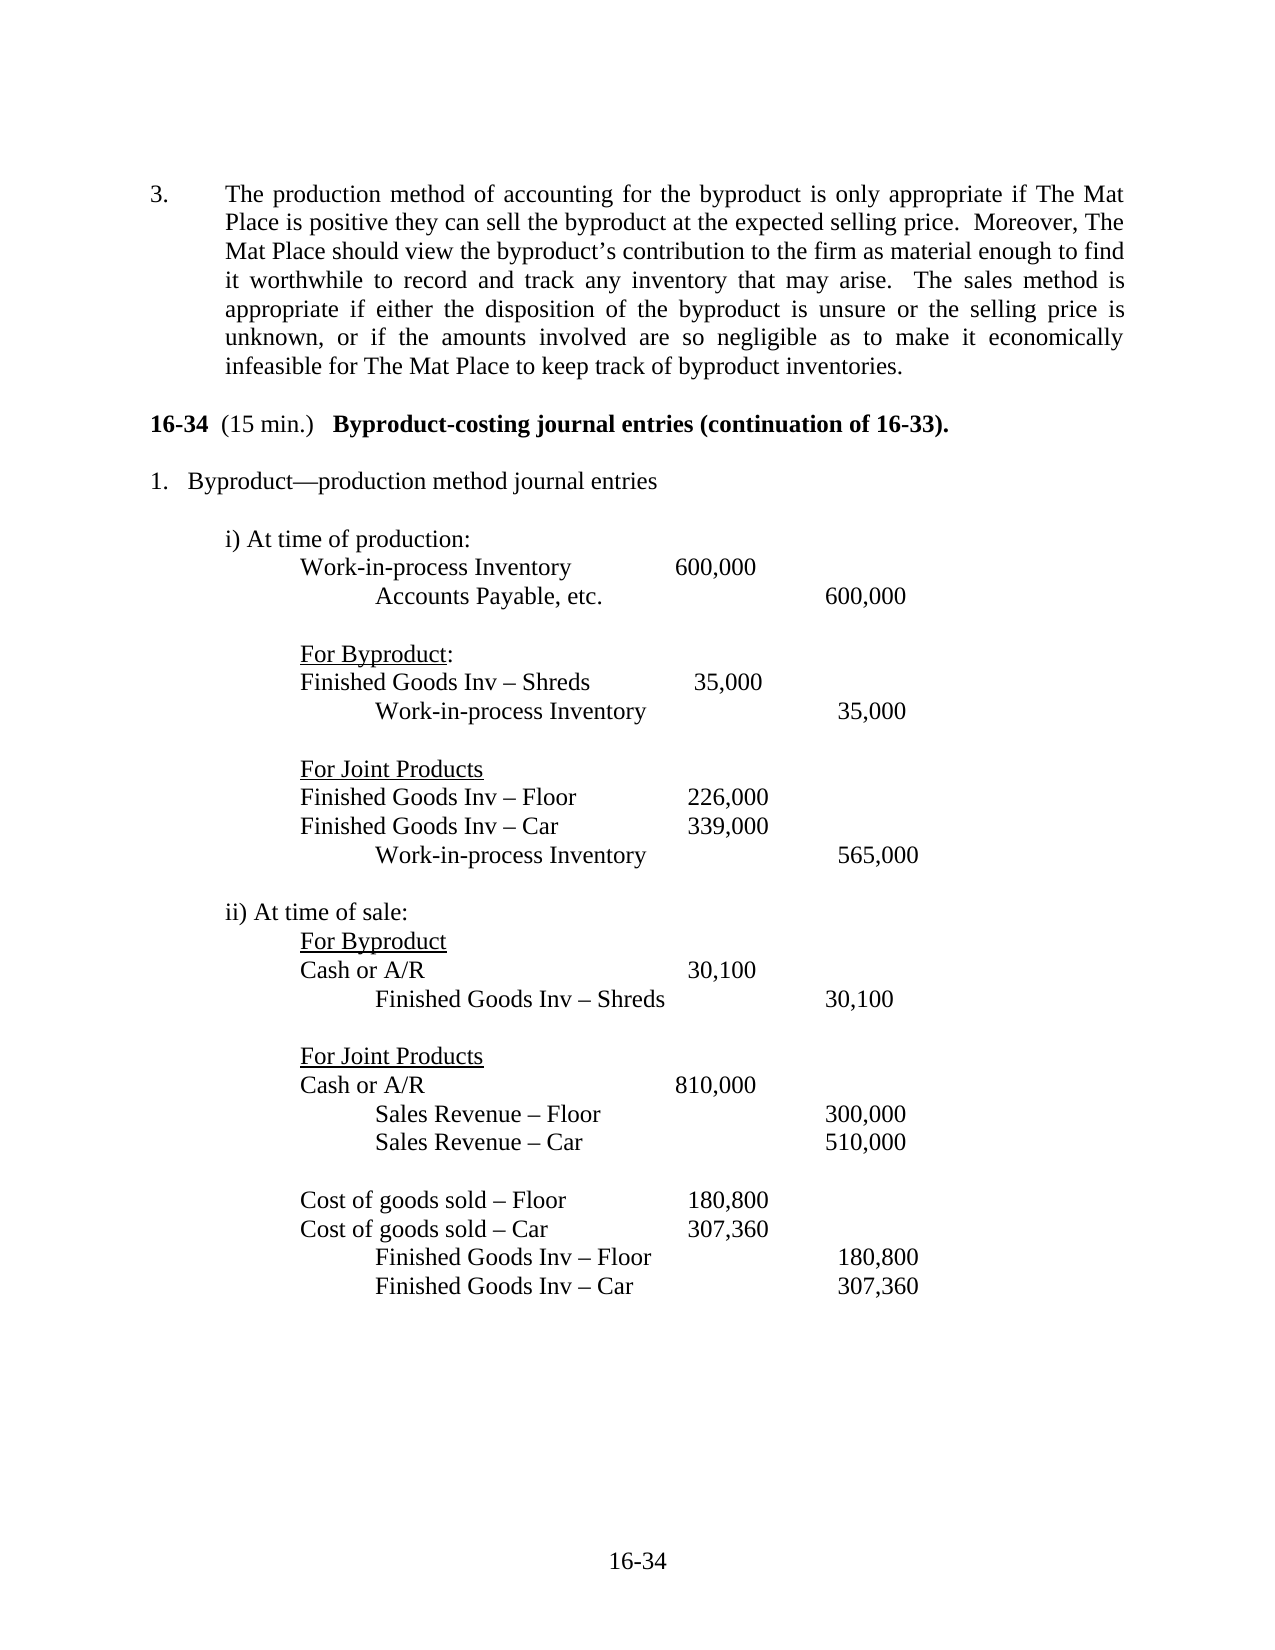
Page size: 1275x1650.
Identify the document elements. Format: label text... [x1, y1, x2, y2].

text Work-in-process Inventory 565,000 [300, 840, 1125, 869]
text For Joint Products [150, 1041, 1125, 1070]
text Work-in-process Inventory 600,000 [300, 552, 1125, 581]
text Sales Revenue – Floor 300,000 [150, 1099, 1125, 1127]
list Byproduct—production method journal entries [150, 466, 1125, 495]
text Finished Goods Inv – Floor 180,800 [150, 1242, 1125, 1271]
text Cost of goods sold – Floor 180,800 [150, 1185, 1125, 1214]
text 16-34 (15 min.) Byproduct-costing journal entries (continuation of 16-33). [150, 409, 1125, 437]
text For Joint Products [300, 754, 1125, 782]
text ii) At time of sale: [150, 897, 1125, 926]
list The production method of accounting for the byproduct is only appropriate if The Mat Place is positive they can sell the byproduct at the expected selling price. Moreover, The Mat Place should view the byproduct’s contribution to the firm as material enough to find it worthwhile to record and track any inventory that may arise. The sales method is appropriate if either the disposition of the byproduct is unsure or the selling price is unknown, or if the amounts involved are so negligible as to make it economically infeasible for The Mat Place to keep track of byproduct inventories. [150, 179, 1125, 380]
text Finished Goods Inv – Shreds 30,100 [150, 984, 1125, 1012]
text Finished Goods Inv – Floor 226,000 [300, 782, 1125, 811]
text For Byproduct: [300, 639, 1125, 667]
text Finished Goods Inv – Car 339,000 [300, 811, 1125, 840]
text Cash or A/R 810,000 [150, 1070, 1125, 1099]
text Cash or A/R 30,100 [150, 955, 1125, 984]
text For Byproduct [150, 926, 1125, 955]
text Cost of goods sold – Car 307,360 [150, 1214, 1125, 1242]
text i) At time of production: [187, 524, 1125, 552]
text Sales Revenue – Car 510,000 [150, 1127, 1125, 1156]
text Finished Goods Inv – Shreds 35,000 [300, 667, 1125, 696]
text Work-in-process Inventory 35,000 [300, 696, 1125, 725]
text Accounts Payable, etc. 600,000 [187, 581, 1125, 610]
text Finished Goods Inv – Car 307,360 [300, 1271, 1125, 1300]
